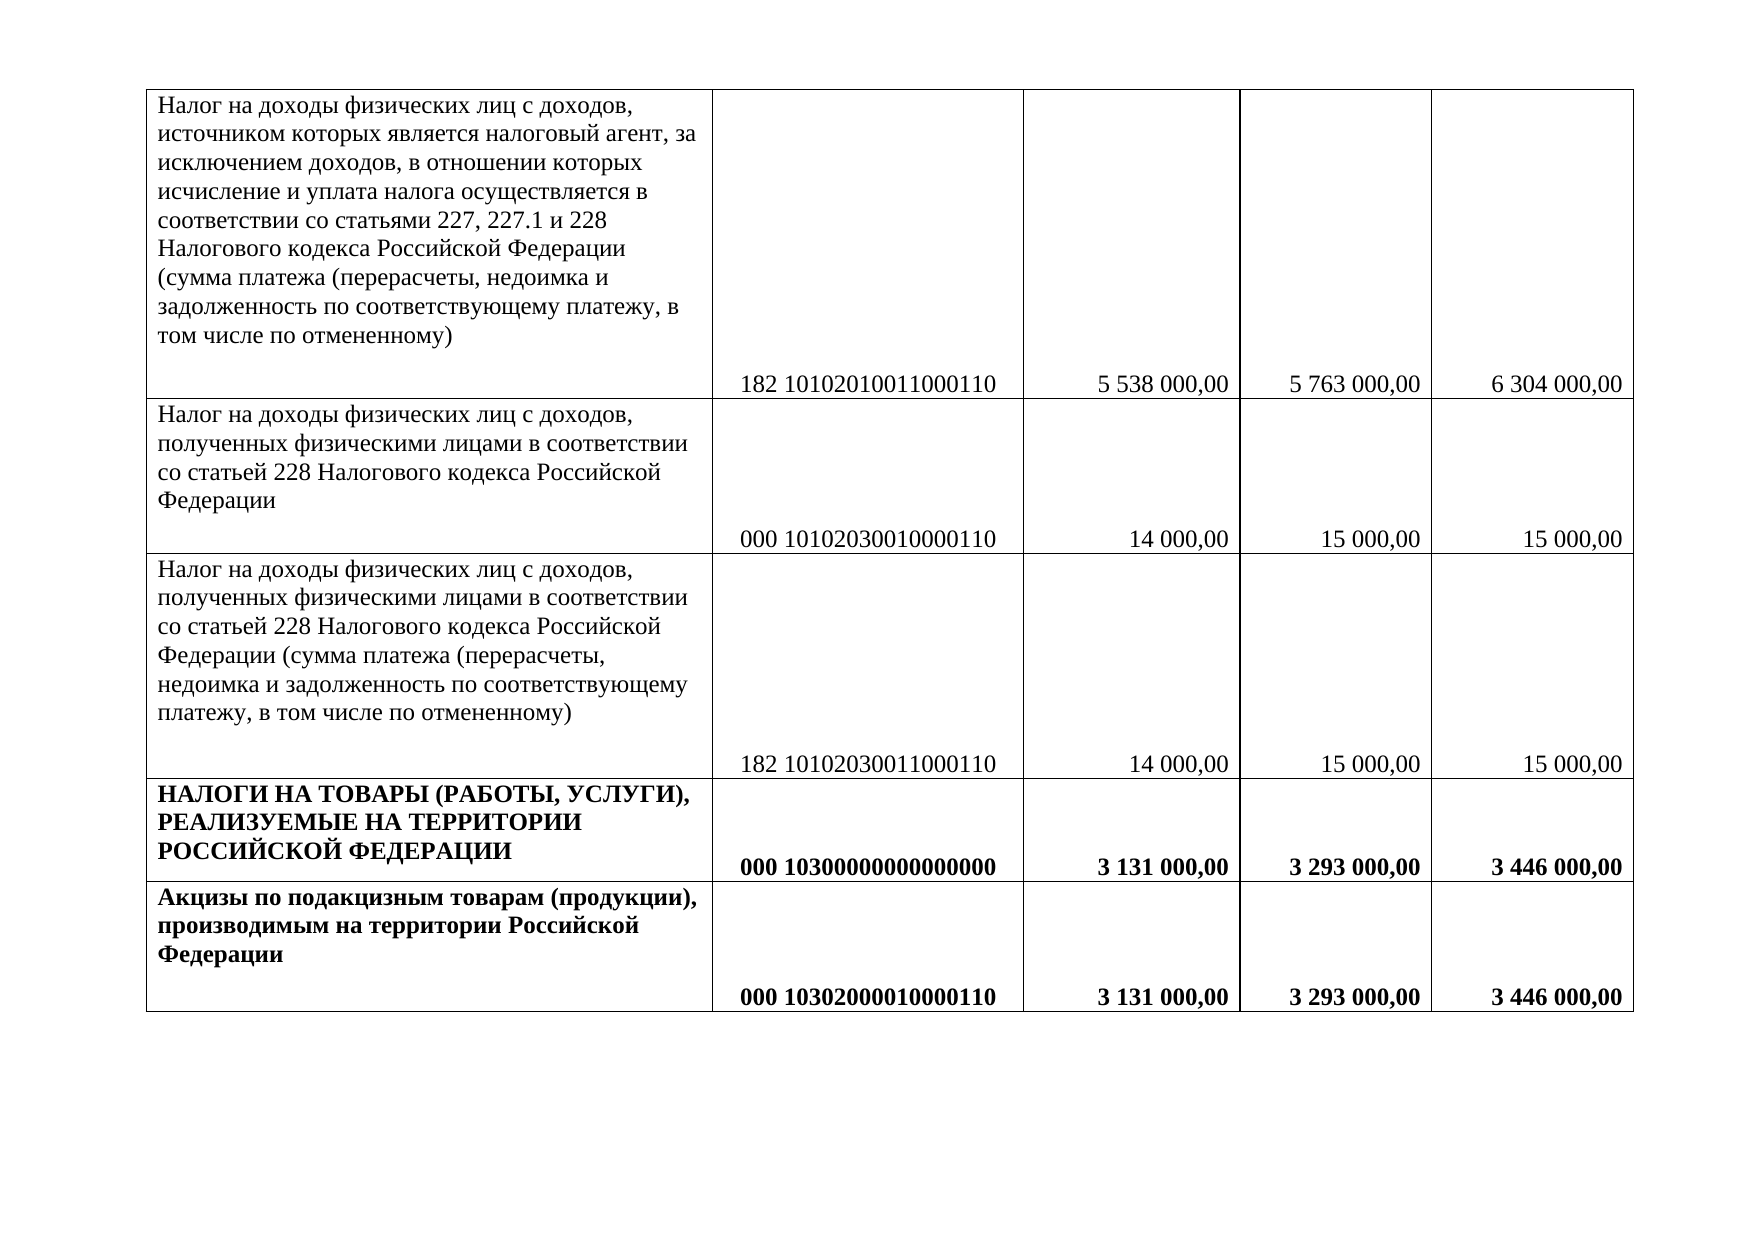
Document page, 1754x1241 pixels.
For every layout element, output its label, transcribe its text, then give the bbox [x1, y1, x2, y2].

table_cell 5 763 000,00 [1241, 90, 1431, 398]
table_cell 14 000,00 [1024, 554, 1239, 778]
table_cell 15 000,00 [1241, 554, 1431, 778]
table_cell 5 538 000,00 [1024, 90, 1239, 398]
table_cell 14 000,00 [1024, 399, 1239, 553]
table_cell 6 304 000,00 [1432, 90, 1633, 398]
table_cell 15 000,00 [1432, 399, 1633, 553]
table_cell 15 000,00 [1241, 399, 1431, 553]
table_cell 3 446 000,00 [1432, 779, 1633, 881]
table_cell 3 446 000,00 [1432, 882, 1633, 1011]
table_cell 3 131 000,00 [1024, 882, 1239, 1011]
table_cell 3 131 000,00 [1024, 779, 1239, 881]
table_cell Налог на доходы физических лиц с доходов, источником которых является налоговый агент, за исключением доходов, в отношении которых исчисление и уплата налога осуществляется в соответствии со статьями 227, 227.1 и 228 Налогового кодекса Российской Федерации (сумма платежа (перерасчеты, недоимка и задолженность по соответствующему платежу, в том числе по отмененному) [147, 90, 712, 398]
table_cell 000 10302000010000110 [713, 882, 1023, 1011]
table_cell 182 10102030011000110 [713, 554, 1023, 778]
table_cell 182 10102010011000110 [713, 90, 1023, 398]
table_cell 15 000,00 [1432, 554, 1633, 778]
table_cell НАЛОГИ НА ТОВАРЫ (РАБОТЫ, УСЛУГИ), РЕАЛИЗУЕМЫЕ НА ТЕРРИТОРИИ РОССИЙСКОЙ ФЕДЕРАЦИИ [147, 779, 712, 881]
table_cell Акцизы по подакцизным товарам (продукции), производимым на территории Российской Федерации [147, 882, 712, 1011]
table_cell 000 10102030010000110 [713, 399, 1023, 553]
table_cell Налог на доходы физических лиц с доходов, полученных физическими лицами в соответствии со статьей 228 Налогового кодекса Российской Федерации (сумма платежа (перерасчеты, недоимка и задолженность по соответствующему платежу, в том числе по отмененному) [147, 554, 712, 778]
table_cell 3 293 000,00 [1241, 779, 1431, 881]
table_cell 000 10300000000000000 [713, 779, 1023, 881]
table_cell 3 293 000,00 [1241, 882, 1431, 1011]
table_cell Налог на доходы физических лиц с доходов, полученных физическими лицами в соответствии со статьей 228 Налогового кодекса Российской Федерации [147, 399, 712, 553]
